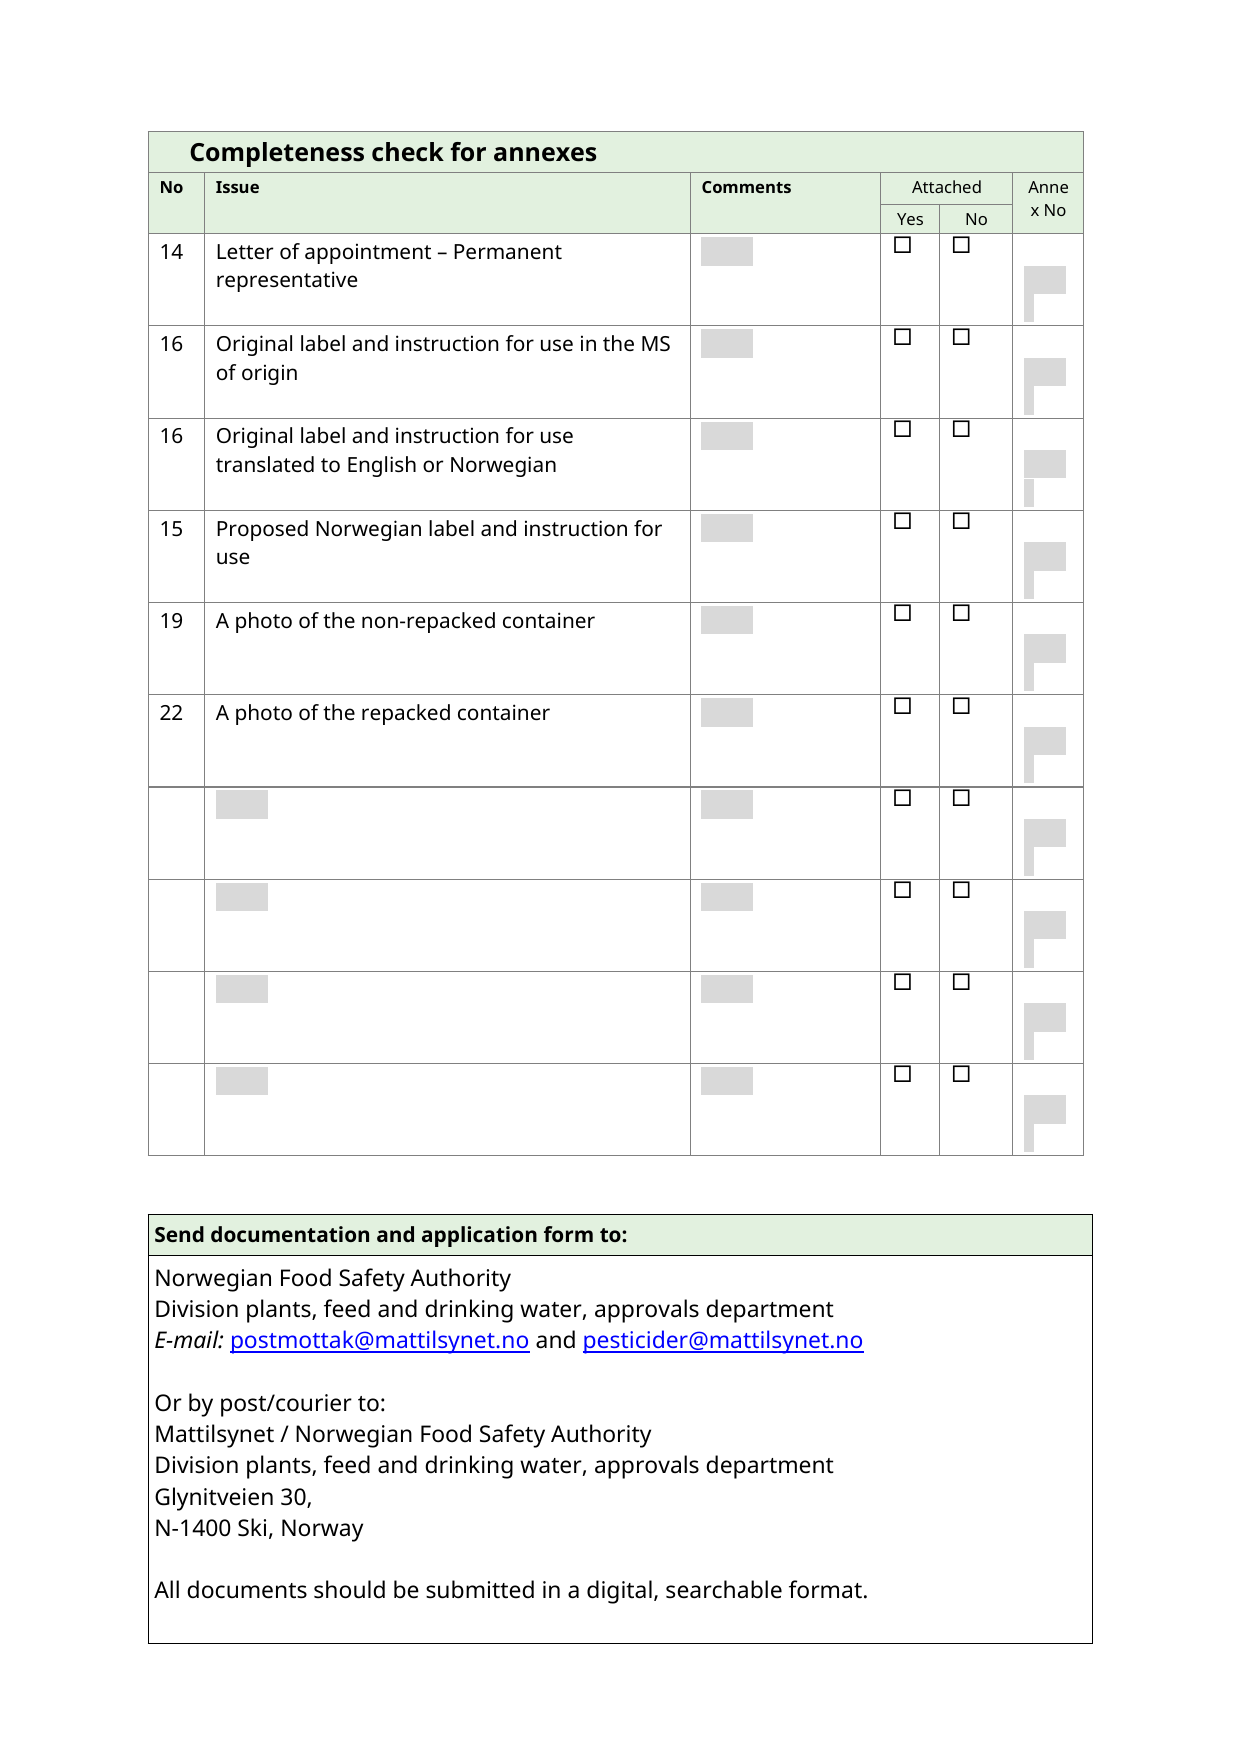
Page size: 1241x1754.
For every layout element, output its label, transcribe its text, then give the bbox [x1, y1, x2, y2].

table_cell A photo of the repacked container [205, 695, 690, 786]
table_cell [881, 419, 939, 510]
table_cell [691, 511, 880, 602]
table_cell A photo of the non-repacked container [205, 603, 690, 694]
table_cell [205, 972, 690, 1063]
table_cell Proposed Norwegian label and instruction for use [205, 511, 690, 602]
table_cell [691, 695, 880, 786]
table_cell [940, 603, 1012, 694]
table_cell [881, 880, 939, 971]
table_cell [149, 1064, 204, 1155]
table_cell 22 [149, 695, 204, 786]
table_cell [149, 972, 204, 1063]
table_cell [940, 788, 1012, 878]
table_cell [1013, 603, 1083, 694]
table_cell [691, 326, 880, 418]
table_cell 16 [149, 419, 204, 510]
table_cell Comments [691, 173, 880, 233]
table_cell [881, 234, 939, 325]
table_cell [1013, 788, 1083, 878]
table_header Completeness check for annexes [149, 132, 1083, 172]
table_cell Original label and instruction for use in the MS of origin [205, 326, 690, 418]
table_cell [1013, 419, 1083, 510]
table_cell [691, 788, 880, 878]
table_cell [940, 511, 1012, 602]
table_cell [940, 234, 1012, 325]
table_cell [691, 1064, 880, 1155]
table_cell [691, 880, 880, 971]
table_cell [1013, 880, 1083, 971]
table_cell [1013, 695, 1083, 786]
table_cell [691, 972, 880, 1063]
table_cell [691, 234, 880, 325]
table_cell [1013, 511, 1083, 602]
table_cell Issue [205, 173, 690, 233]
table_cell [205, 1064, 690, 1155]
table_cell 14 [149, 234, 204, 325]
table_cell [1013, 972, 1083, 1063]
table_cell [940, 695, 1012, 786]
table_cell 15 [149, 511, 204, 602]
table_cell [881, 511, 939, 602]
table_header Send documentation and application form to: [149, 1215, 1092, 1255]
table_cell [881, 603, 939, 694]
table_cell [1013, 326, 1083, 418]
table_cell [1013, 1064, 1083, 1155]
table_cell [149, 880, 204, 971]
table_cell [940, 419, 1012, 510]
table_cell [881, 972, 939, 1063]
table_cell [881, 326, 939, 418]
table_cell [940, 1064, 1012, 1155]
table_cell 16 [149, 326, 204, 418]
table_cell [691, 603, 880, 694]
table_cell [881, 788, 939, 878]
table_cell Yes [881, 205, 939, 233]
table_cell [691, 419, 880, 510]
table_cell [881, 695, 939, 786]
table_cell [940, 880, 1012, 971]
table_cell [881, 1064, 939, 1155]
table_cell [149, 1256, 1092, 1643]
table_cell [205, 788, 690, 878]
table_cell Attached [881, 173, 1012, 204]
table_cell [940, 326, 1012, 418]
table_cell Annex No [1013, 173, 1083, 233]
table_cell No [940, 205, 1012, 233]
table_cell [149, 788, 204, 878]
table_cell [940, 972, 1012, 1063]
table_cell [205, 880, 690, 971]
table_cell Letter of appointment – Permanent representative [205, 234, 690, 325]
table_cell [1013, 234, 1083, 325]
table_cell No [149, 173, 204, 233]
table_cell 19 [149, 603, 204, 694]
table_cell Original label and instruction for use translated to English or Norwegian [205, 419, 690, 510]
